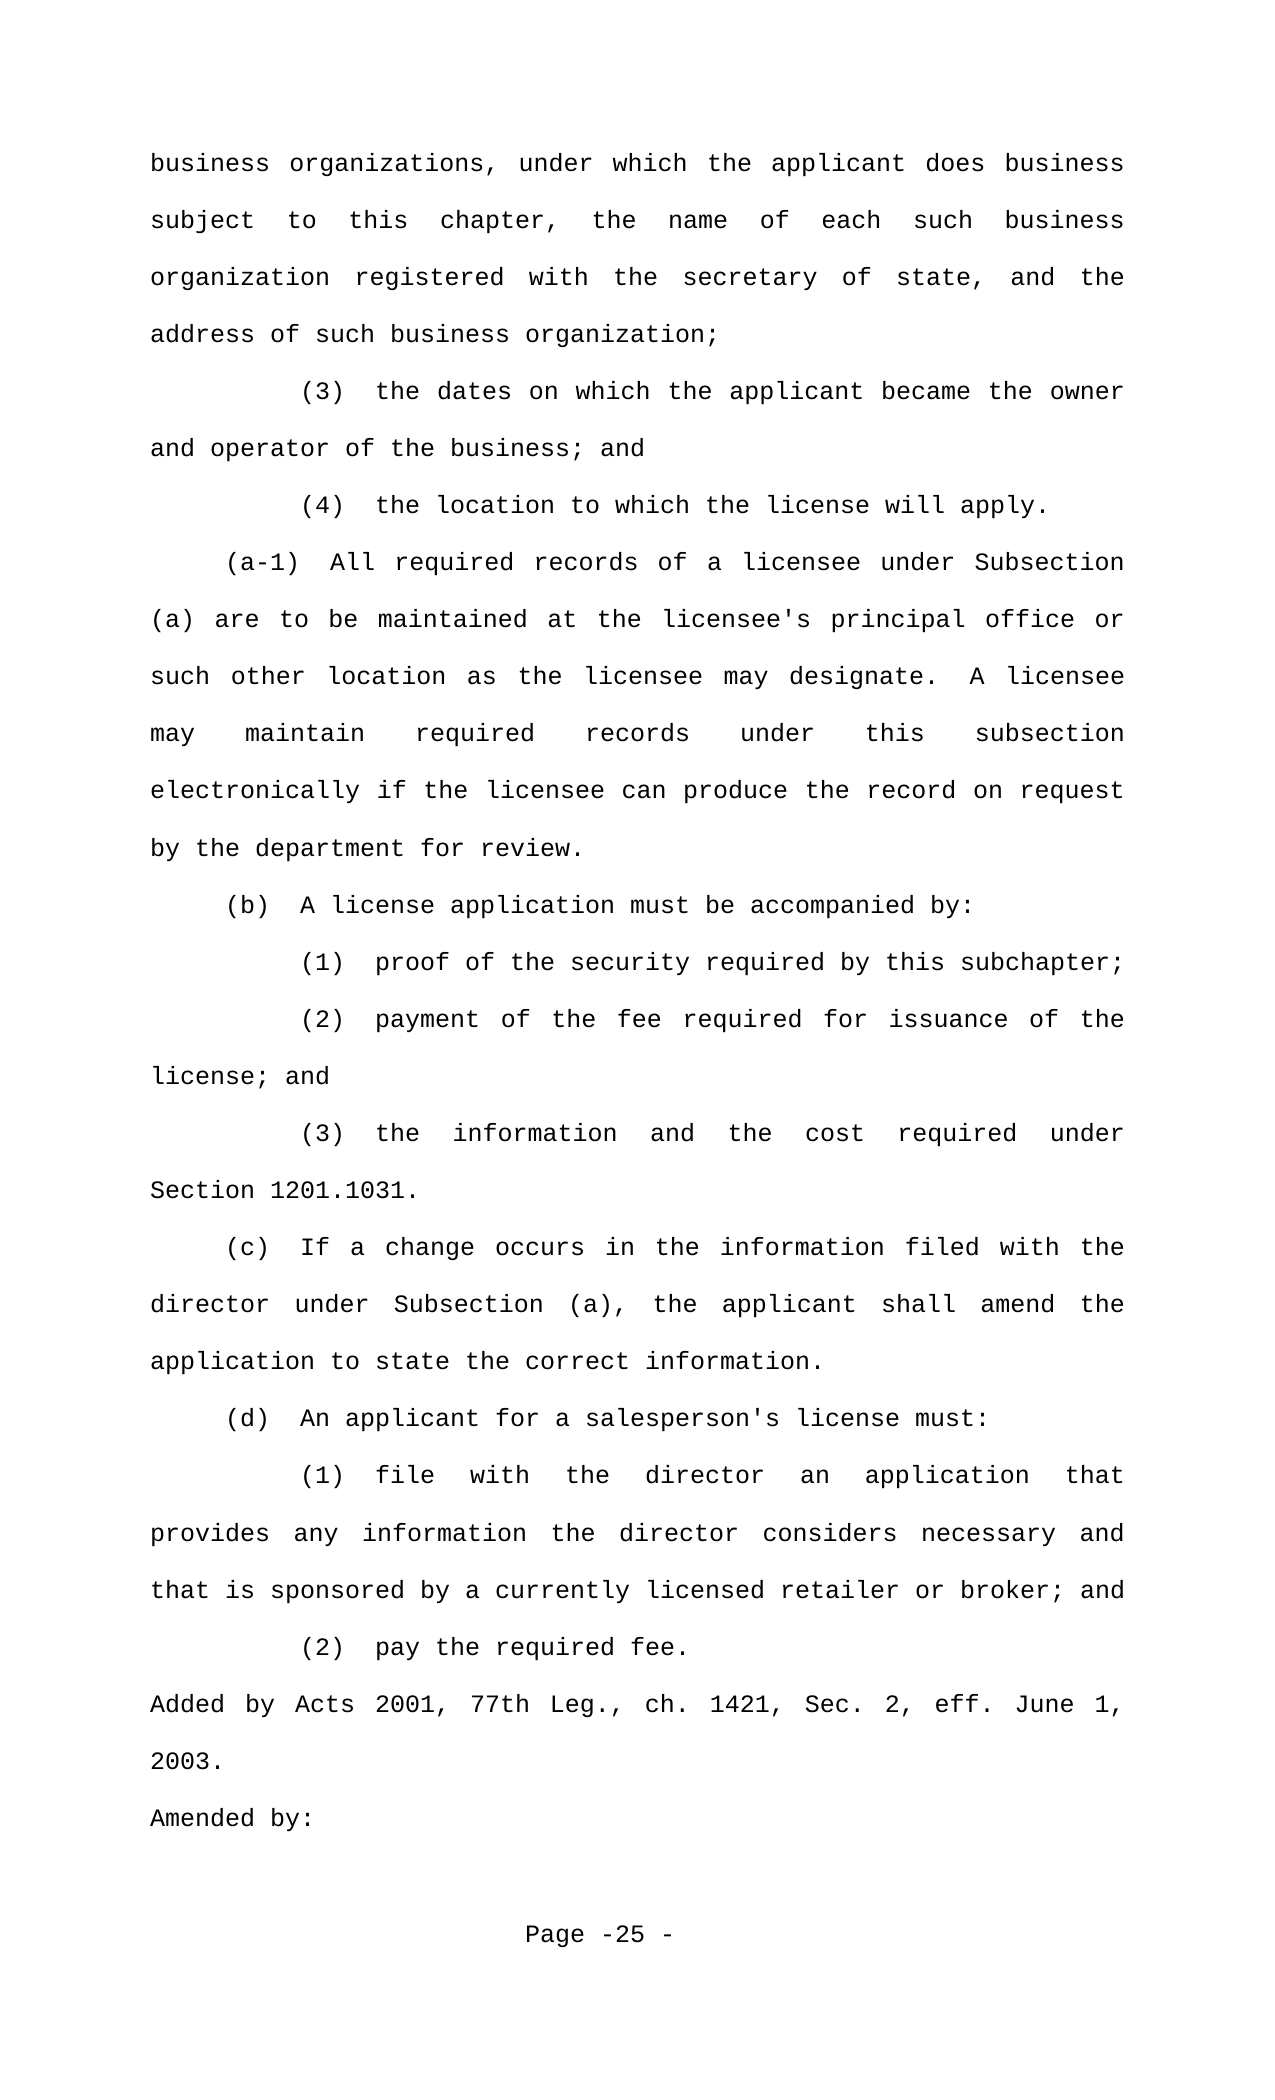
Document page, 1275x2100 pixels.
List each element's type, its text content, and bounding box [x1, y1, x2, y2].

text (c) If a change occurs in the information filed with the director under Subsection (a), the applicant shall amend the application to state the correct information. [150, 1234, 1125, 1377]
text (3) the dates on which the applicant became the owner and operator of the business; and [150, 378, 1125, 464]
text Added by Acts 2001, 77th Leg., ch. 1421, Sec. 2, eff. June 1, 2003. [150, 1691, 1125, 1777]
text (1) file with the director an application that provides any information the director considers necessary and that is sponsored by a currently licensed retailer or broker; and [150, 1463, 1125, 1606]
text (d) An applicant for a salesperson's license must: [150, 1406, 1125, 1434]
text (1) proof of the security required by this subchapter; [150, 949, 1125, 978]
text (2) pay the required fee. [150, 1634, 1125, 1663]
text (4) the location to which the license will apply. [150, 492, 1125, 521]
text (b) A license application must be accompanied by: [150, 892, 1125, 921]
text Amended by: [150, 1805, 1125, 1834]
text (3) the information and the cost required under Section 1201.1031. [150, 1120, 1125, 1206]
text (a-1) All required records of a licensee under Subsection (a) are to be maintained at the licensee's principal office or such other location as the licensee may designate. A licensee may maintain required records under this subsection electronically if the licensee can produce the record on request by the department for review. [150, 549, 1125, 863]
text (2) payment of the fee required for issuance of the license; and [150, 1006, 1125, 1092]
